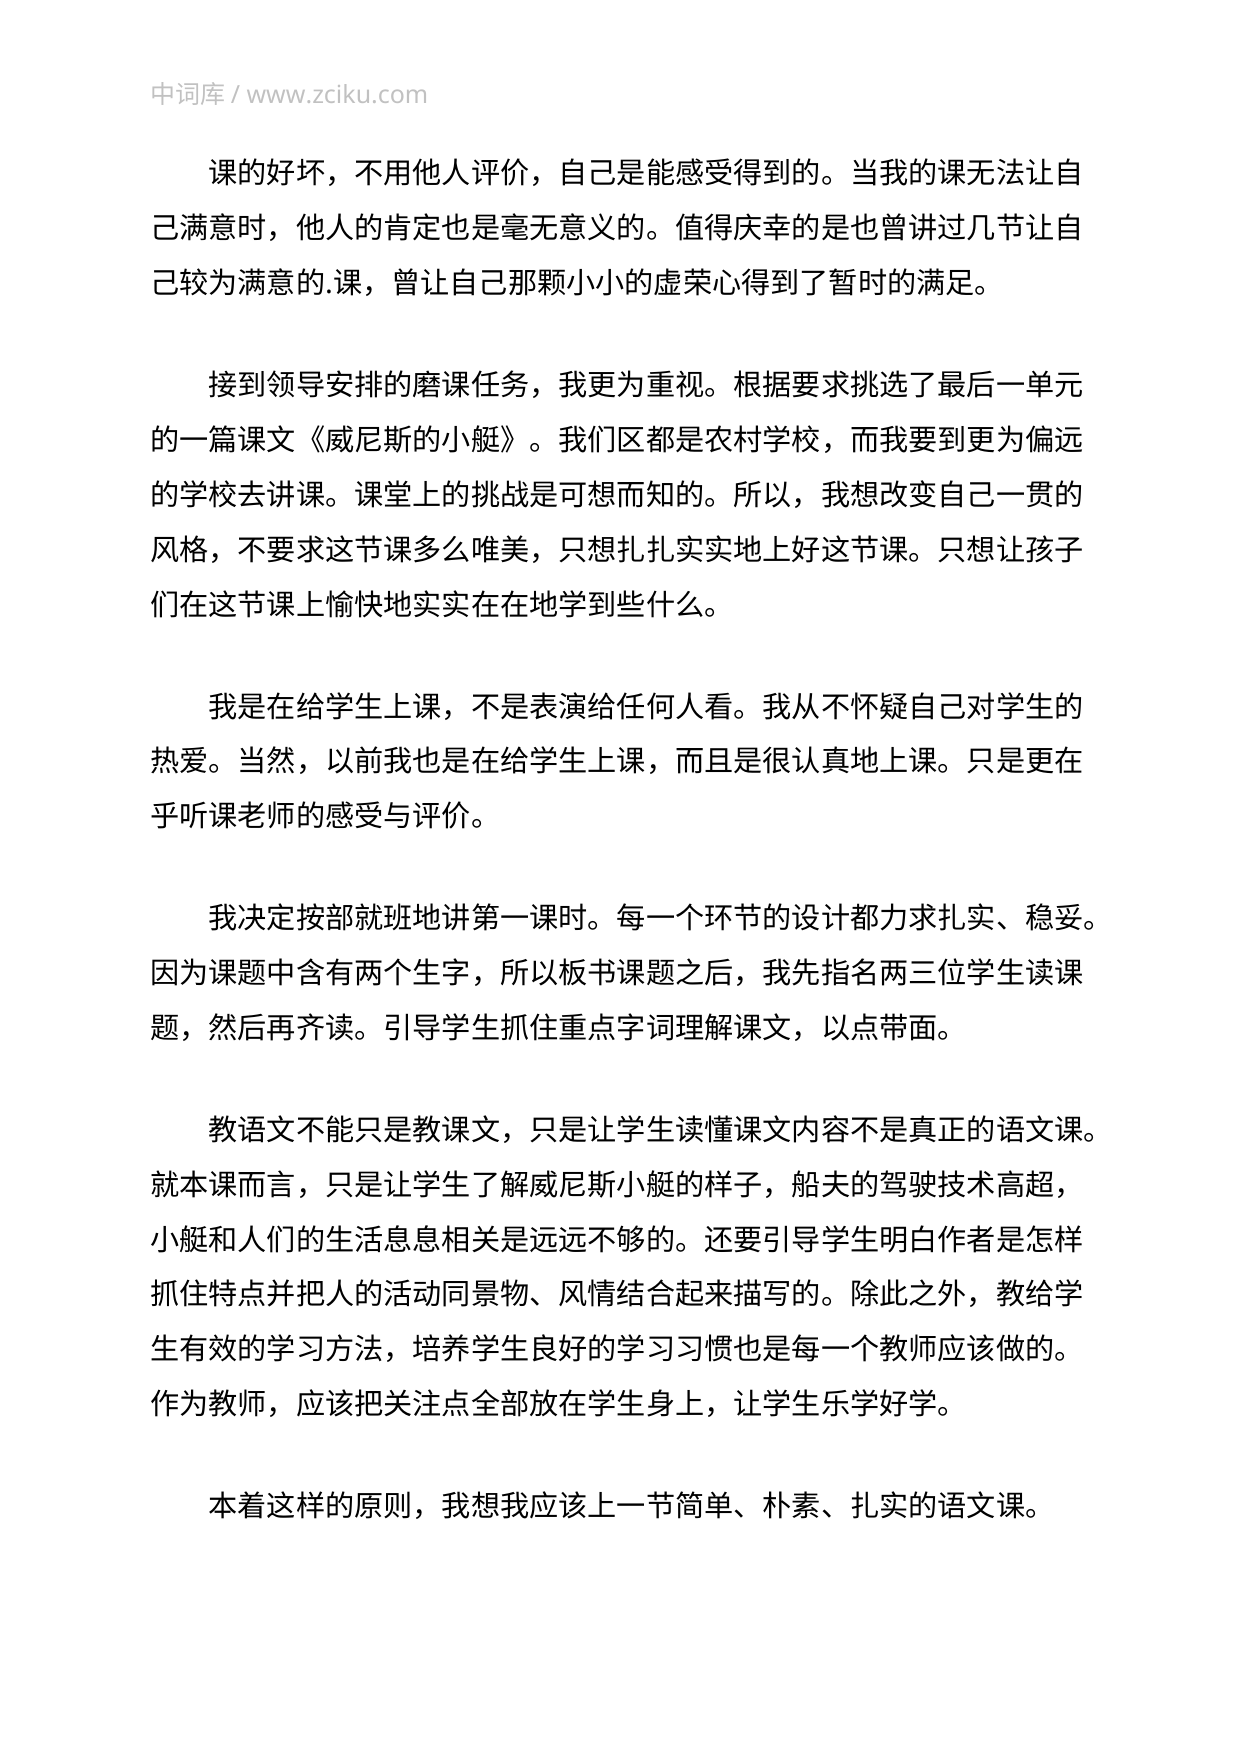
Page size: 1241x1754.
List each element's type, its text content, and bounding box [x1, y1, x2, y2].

text 接到领导安排的磨课任务，我更为重视。根据要求挑选了最后一单元的一篇课文《威尼斯的小艇》。我们区都是农村学校，而我要到更为偏远的学校去讲课。课堂上的挑战是可想而知的。所以，我想改变自己一贯的风格，不要求这节课多么唯美，只想扎扎实实地上好这节课。只想让孩子们在这节课上愉快地实实在在地学到些什么。 [150, 362, 1090, 624]
text 教语文不能只是教课文，只是让学生读懂课文内容不是真正的语文课。就本课而言，只是让学生了解威尼斯小艇的样子，船夫的驾驶技术高超，小艇和人们的生活息息相关是远远不够的。还要引导学生明白作者是怎样抓住特点并把人的活动同景物、风情结合起来描写的。除此之外，教给学生有效的学习方法，培养学生良好的学习习惯也是每一个教师应该做的。作为教师，应该把关注点全部放在学生身上，让学生乐学好学。 [150, 1106, 1090, 1423]
text 我是在给学生上课，不是表演给任何人看。我从不怀疑自己对学生的热爱。当然，以前我也是在给学生上课，而且是很认真地上课。只是更在乎听课老师的感受与评价。 [150, 683, 1090, 835]
text 本着这样的原则，我想我应该上一节简单、朴素、扎实的语文课。 [150, 1482, 1090, 1525]
text 我决定按部就班地讲第一课时。每一个环节的设计都力求扎实、稳妥。因为课题中含有两个生字，所以板书课题之后，我先指名两三位学生读课题，然后再齐读。引导学生抓住重点字词理解课文，以点带面。 [150, 895, 1090, 1047]
text 课的好坏，不用他人评价，自己是能感受得到的。当我的课无法让自己满意时，他人的肯定也是毫无意义的。值得庆幸的是也曾讲过几节让自己较为满意的.课，曾让自己那颗小小的虚荣心得到了暂时的满足。 [150, 150, 1090, 302]
